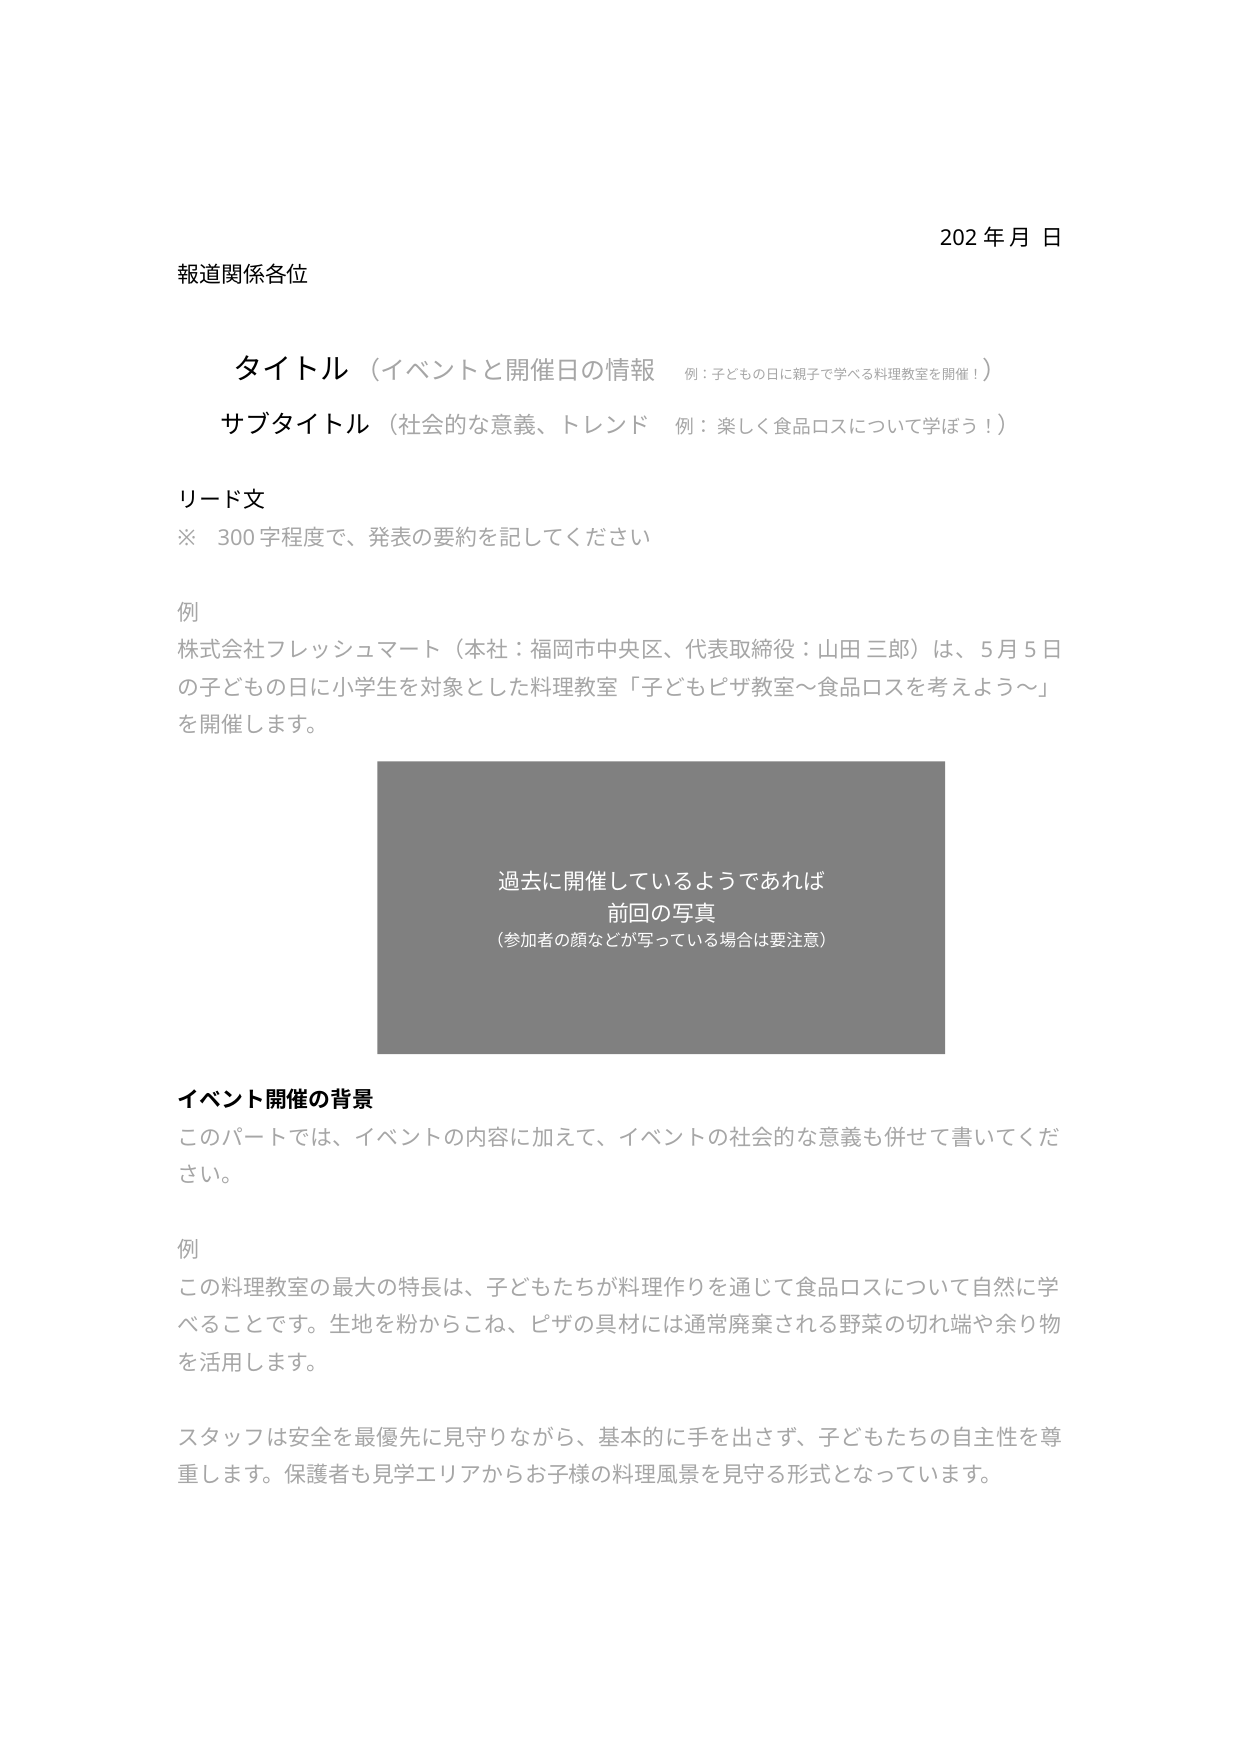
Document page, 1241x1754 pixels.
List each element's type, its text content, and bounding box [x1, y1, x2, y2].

text このパートでは、イベントの内容に加えて、イベントの社会的な意義も併せて書いてください。 [177, 1117, 1063, 1192]
text タイトル （イベントと開催日の情報 例：子どもの日に親子で学べる料理教室を開催！） [177, 329, 1063, 404]
text サブタイトル （社会的な意義、トレンド 例： 楽しく食品ロスについて学ぼう！） [177, 404, 1063, 442]
text イベント開催の背景 [177, 1079, 1063, 1117]
text リード文 [177, 479, 1063, 517]
text 報道関係各位 [177, 254, 1063, 292]
text 例 [177, 1229, 1063, 1267]
text 株式会社フレッシュマート（本社：福岡市中央区、代表取締役：山田 三郎）は、5月5日の子どもの日に小学生を対象とした料理教室「子どもピザ教室～食品ロスを考えよう～」を開催します。 [177, 629, 1063, 742]
text この料理教室の最大の特長は、子どもたちが料理作りを通じて食品ロスについて自然に学べることです。生地を粉からこね、ピザの具材には通常廃棄される野菜の切れ端や余り物を活用します。 [177, 1267, 1063, 1379]
text スタッフは安全を最優先に見守りながら、基本的に手を出さず、子どもたちの自主性を尊重します。保護者も見学エリアからお子様の料理風景を見守る形式となっています。 [177, 1417, 1063, 1492]
text ※ 300字程度で、発表の要約を記してください [177, 517, 1063, 554]
text 例 [177, 592, 1063, 629]
text 202 年 月 日 [177, 217, 1063, 254]
